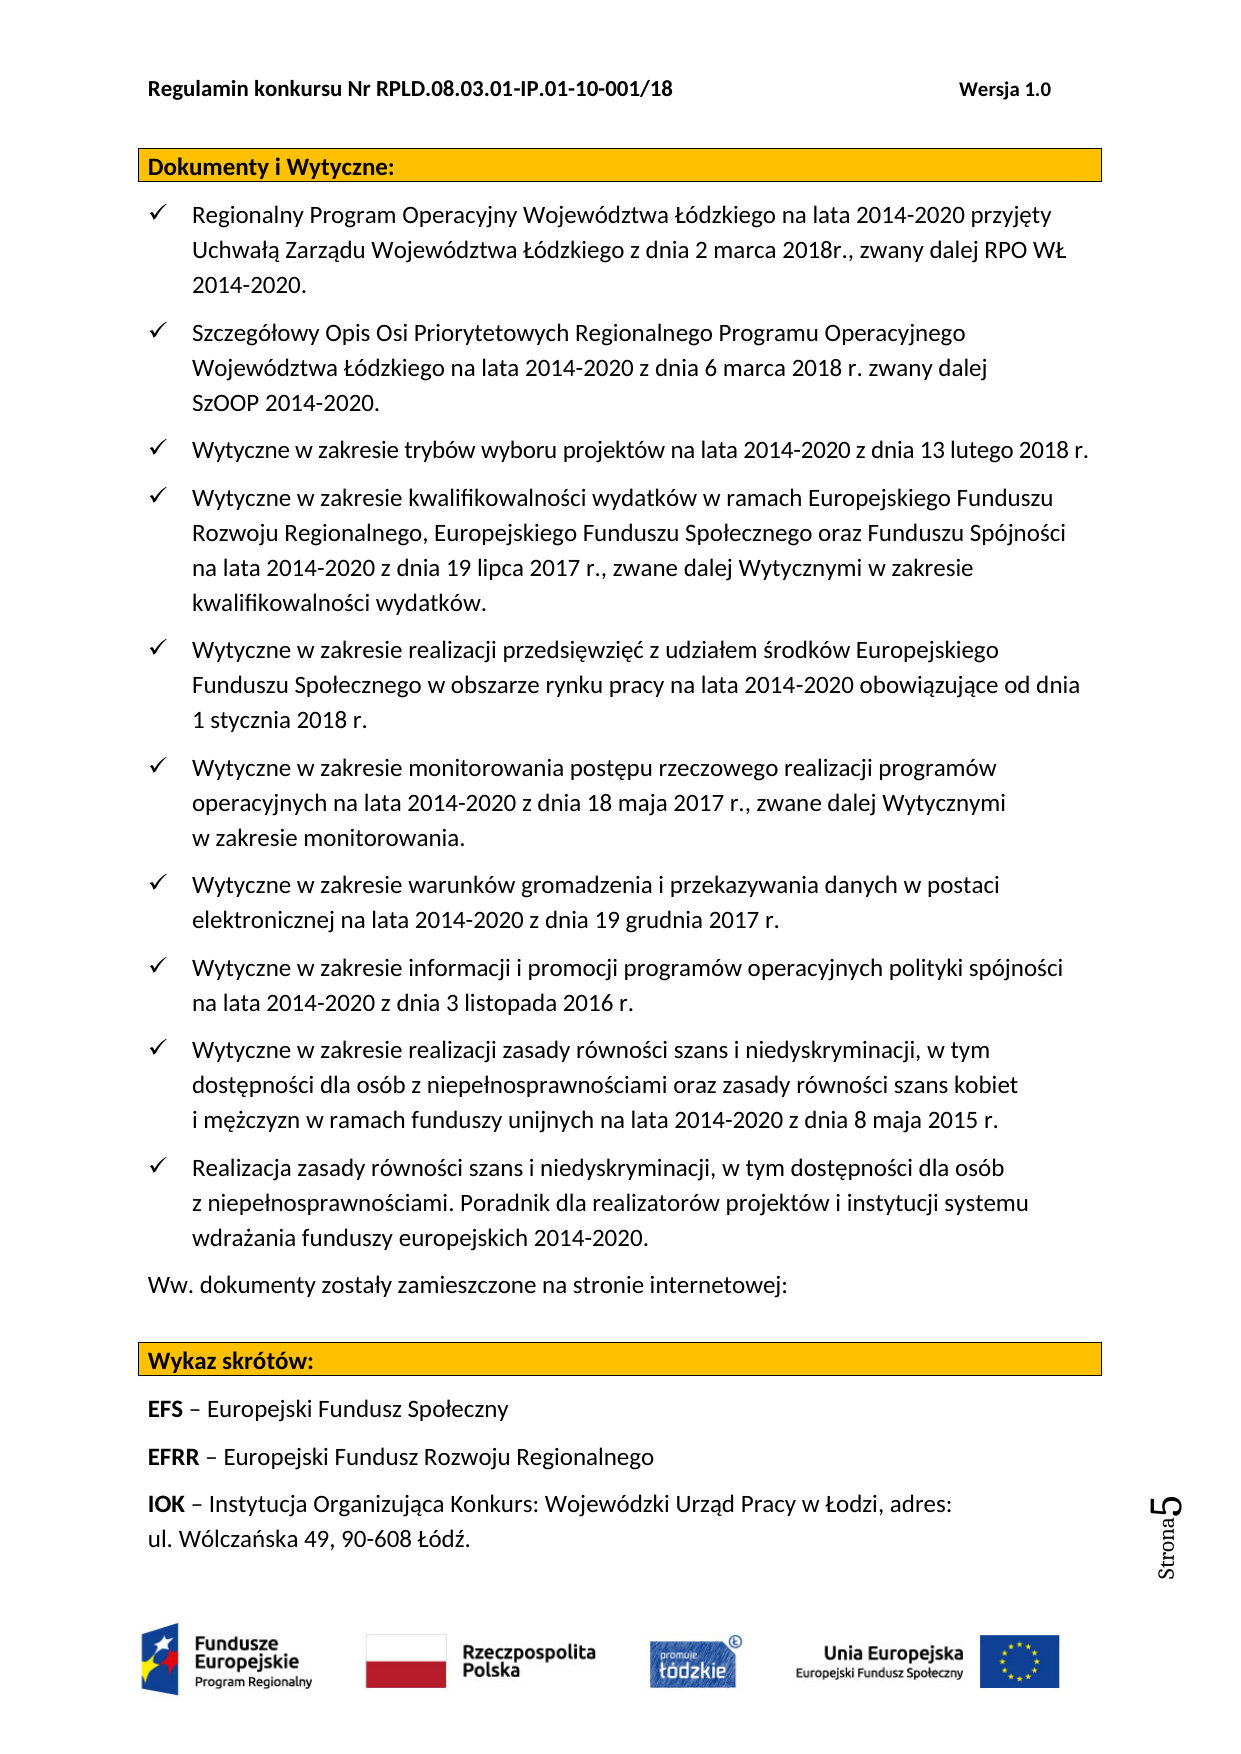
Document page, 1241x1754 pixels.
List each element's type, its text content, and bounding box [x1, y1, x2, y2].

text Wykaz skrótów: [139, 1343, 1101, 1375]
list Ww. dokumenty zostały zamieszczone na stronie internetowej: [148, 1269, 1093, 1300]
list Wytyczne w zakresie warunków gromadzenia i przekazywania danych w postaci elektronicznej na lata 2014-2020 z dnia 19 grudnia 2017 r. [148, 869, 1093, 935]
list Wytyczne w zakresie realizacji zasady równości szans i niedyskryminacji, w tym dostępności dla osób z niepełnosprawnościami oraz zasady równości szans kobiet i mężczyzn w ramach funduszy unijnych na lata 2014-2020 z dnia 8 maja 2015 r. [148, 1034, 1093, 1135]
list Wytyczne w zakresie kwalifikowalności wydatków w ramach Europejskiego Funduszu Rozwoju Regionalnego, Europejskiego Funduszu Społecznego oraz Funduszu Spójności na lata 2014-2020 z dnia 19 lipca 2017 r., zwane dalej Wytycznymi w zakresie kwalifikowalności wydatków. [148, 482, 1093, 617]
text IOK – Instytucja Organizująca Konkurs: Wojewódzki Urząd Pracy w Łodzi, adres: ul. Wólczańska 49, 90-608 Łódź. [148, 1488, 1093, 1554]
list Wytyczne w zakresie realizacji przedsięwzięć z udziałem środków Europejskiego Funduszu Społecznego w obszarze rynku pracy na lata 2014-2020 obowiązujące od dnia 1 stycznia 2018 r. [148, 634, 1093, 735]
picture [53, 1561, 1105, 1751]
text Dokumenty i Wytyczne: [139, 149, 1101, 181]
list Wytyczne w zakresie monitorowania postępu rzeczowego realizacji programów operacyjnych na lata 2014-2020 z dnia 18 maja 2017 r., zwane dalej Wytycznymi w zakresie monitorowania. [148, 752, 1093, 852]
list Szczegółowy Opis Osi Priorytetowych Regionalnego Programu Operacyjnego Województwa Łódzkiego na lata 2014-2020 z dnia 6 marca 2018 r. zwany dalej SzOOP 2014-2020. [148, 317, 1093, 417]
list Wytyczne w zakresie trybów wyboru projektów na lata 2014-2020 z dnia 13 lutego 2018 r. [148, 434, 1093, 465]
list Regionalny Program Operacyjny Województwa Łódzkiego na lata 2014-2020 przyjęty Uchwałą Zarządu Województwa Łódzkiego z dnia 2 marca 2018r., zwany dalej RPO WŁ 2014-2020. [148, 199, 1093, 300]
list Wytyczne w zakresie informacji i promocji programów operacyjnych polityki spójności na lata 2014-2020 z dnia 3 listopada 2016 r. [148, 952, 1093, 1017]
text EFS – Europejski Fundusz Społeczny [148, 1393, 1093, 1424]
list Realizacja zasady równości szans i niedyskryminacji, w tym dostępności dla osób z niepełnosprawnościami. Poradnik dla realizatorów projektów i instytucji systemu wdrażania funduszy europejskich 2014-2020. [148, 1152, 1093, 1252]
text EFRR – Europejski Fundusz Rozwoju Regionalnego [148, 1441, 1093, 1471]
